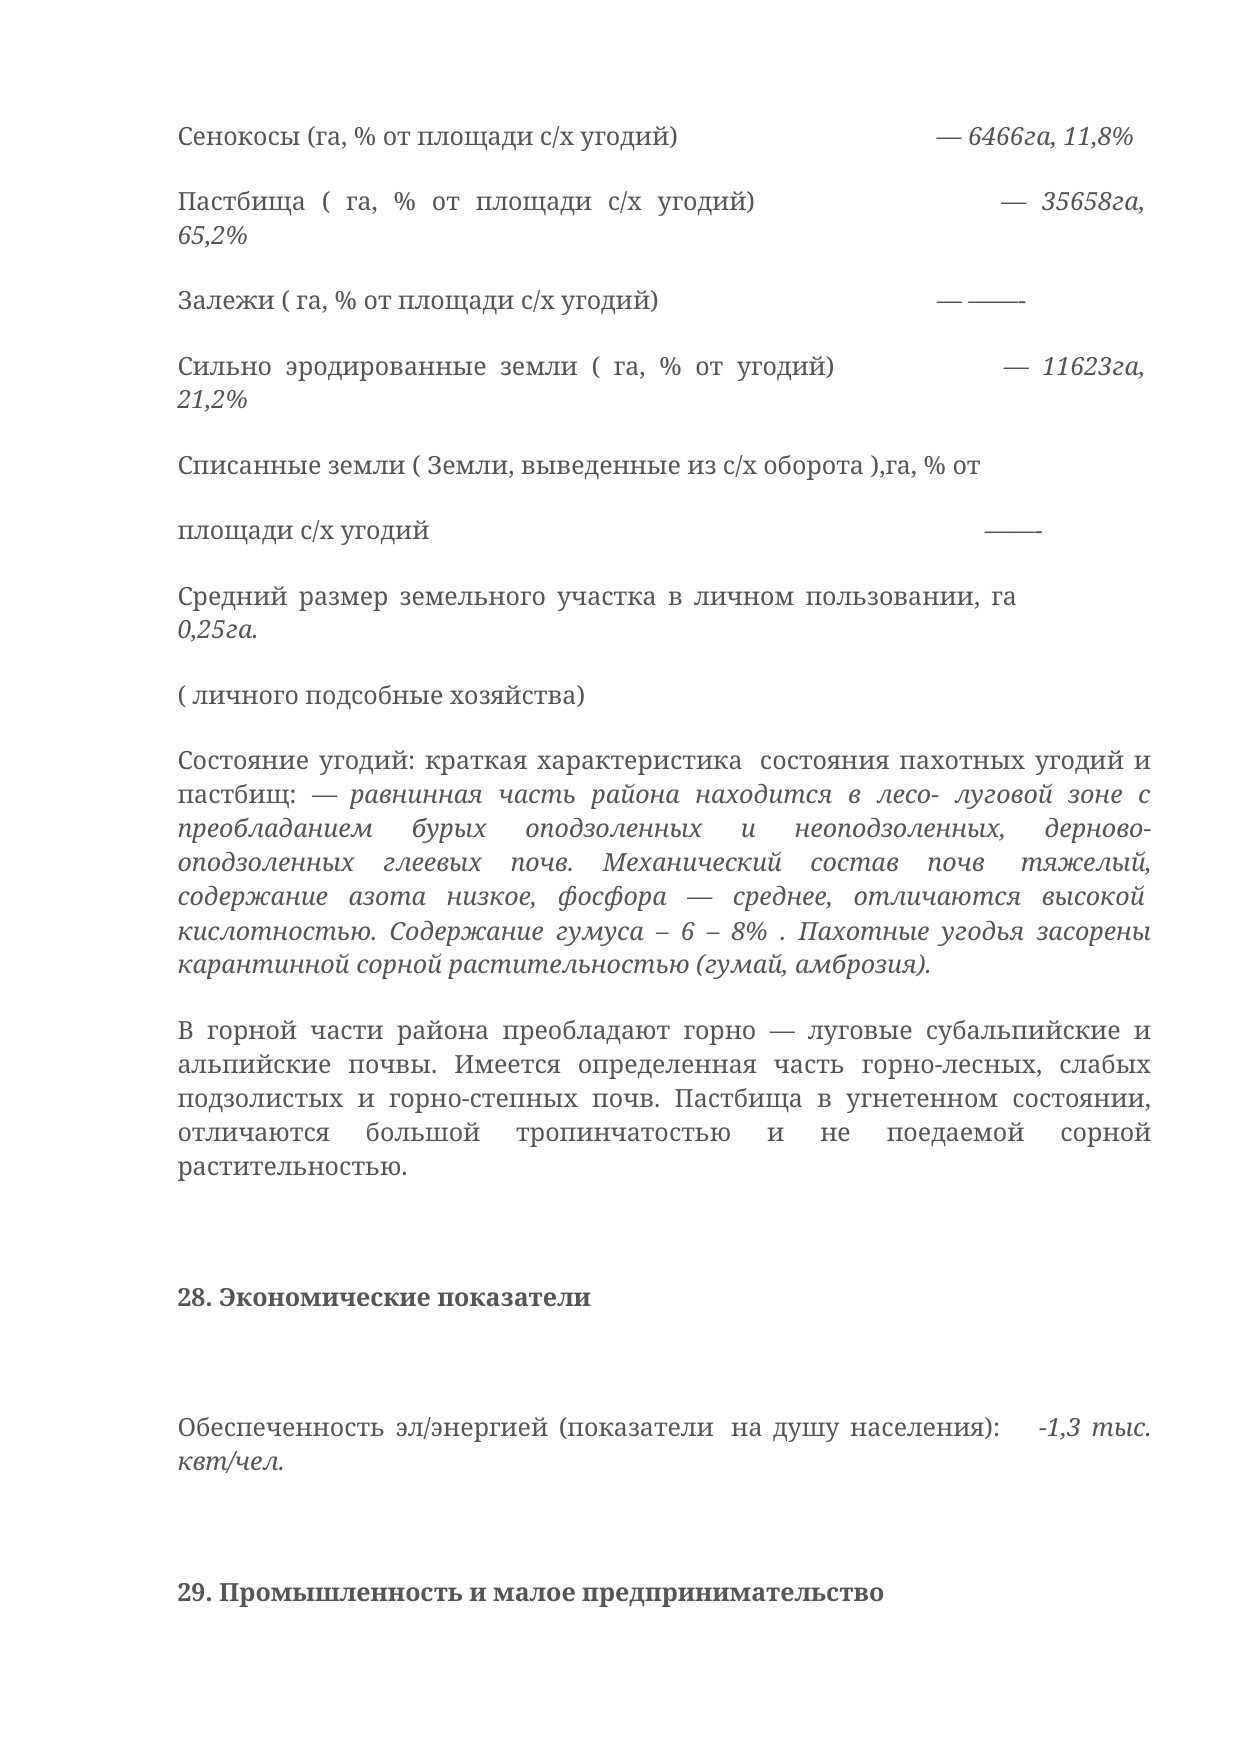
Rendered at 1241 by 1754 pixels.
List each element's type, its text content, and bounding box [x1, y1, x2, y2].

text Сильно эродированные земли ( га, % от угодий) — 11623га, 21,2% [177, 348, 1152, 416]
text ( личного подсобные хозяйства) [177, 677, 1152, 712]
text Обеспеченность эл/энергией (показатели на душу населения): -1,3 тыс. квт/чел. [177, 1410, 1152, 1478]
text Списанные земли ( Земли, выведенные из с/х оборота ),га, % от [177, 447, 1152, 482]
text Залежи ( га, % от площади с/х угодий) — ——- [177, 283, 1152, 317]
text Средний размер земельного участка в личном пользовании, га 0,25га. [177, 578, 1152, 646]
text Сенокосы (га, % от площади с/х угодий) — 6466га, 11,8% [177, 118, 1152, 152]
text 29. Промышленность и малое предпринимательство [177, 1575, 1152, 1609]
text 28. Экономические показатели [177, 1279, 1152, 1313]
text площади с/х угодий ——- [177, 513, 1152, 547]
text В горной части района преобладают горно — луговые субальпийские и альпийские почвы. Имеется определенная часть горно-лесных, слабых подзолистых и горно-степных почв. Пастбища в угнетенном состоянии, отличаются большой тропинчатостью и не поедаемой сорной растительностью. [177, 1012, 1152, 1183]
text Состояние угодий: краткая характеристика состояния пахотных угодий и пастбищ: — равнинная часть района находится в лесо- луговой зоне с преобладанием бурых оподзоленных и неоподзоленных, дерново- оподзоленных глеевых почв. Механический состав почв тяжелый, содержание азота низкое, фосфора — среднее, отличаются высокой кислотностью. Содержание гумуса – 6 – 8% . Пахотные угодья засорены карантинной сорной растительностью (гумай, амброзия). [177, 743, 1152, 981]
text Пастбища ( га, % от площади с/х угодий) — 35658га, 65,2% [177, 183, 1152, 252]
